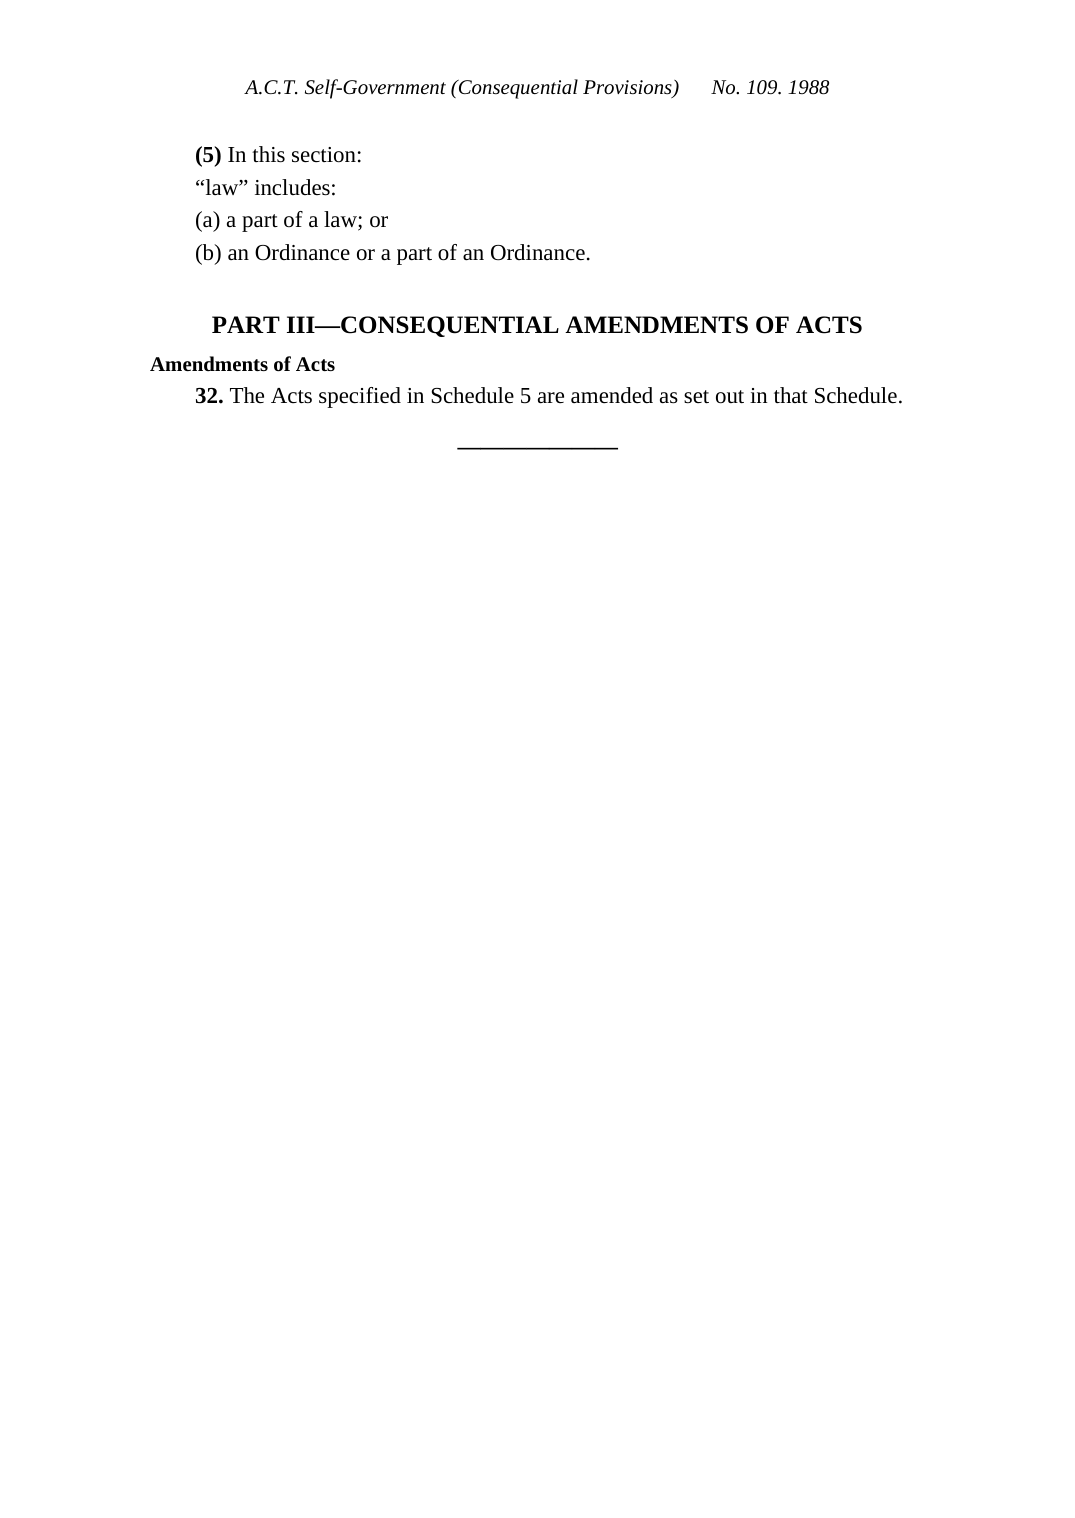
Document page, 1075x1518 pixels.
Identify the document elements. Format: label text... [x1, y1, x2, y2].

text Amendments of Acts [150, 352, 925, 376]
text 32. The Acts specified in Schedule 5 are amended as set out in that Schedule. [150, 382, 925, 408]
text (5) In this section: [150, 141, 925, 168]
text “law” includes: [195, 174, 925, 200]
text (a) a part of a law; or [195, 206, 925, 233]
text PART III—CONSEQUENTIAL AMENDMENTS OF ACTS [150, 311, 925, 339]
text ——————— [150, 433, 925, 460]
text (b) an Ordinance or a part of an Ordinance. [195, 239, 925, 265]
